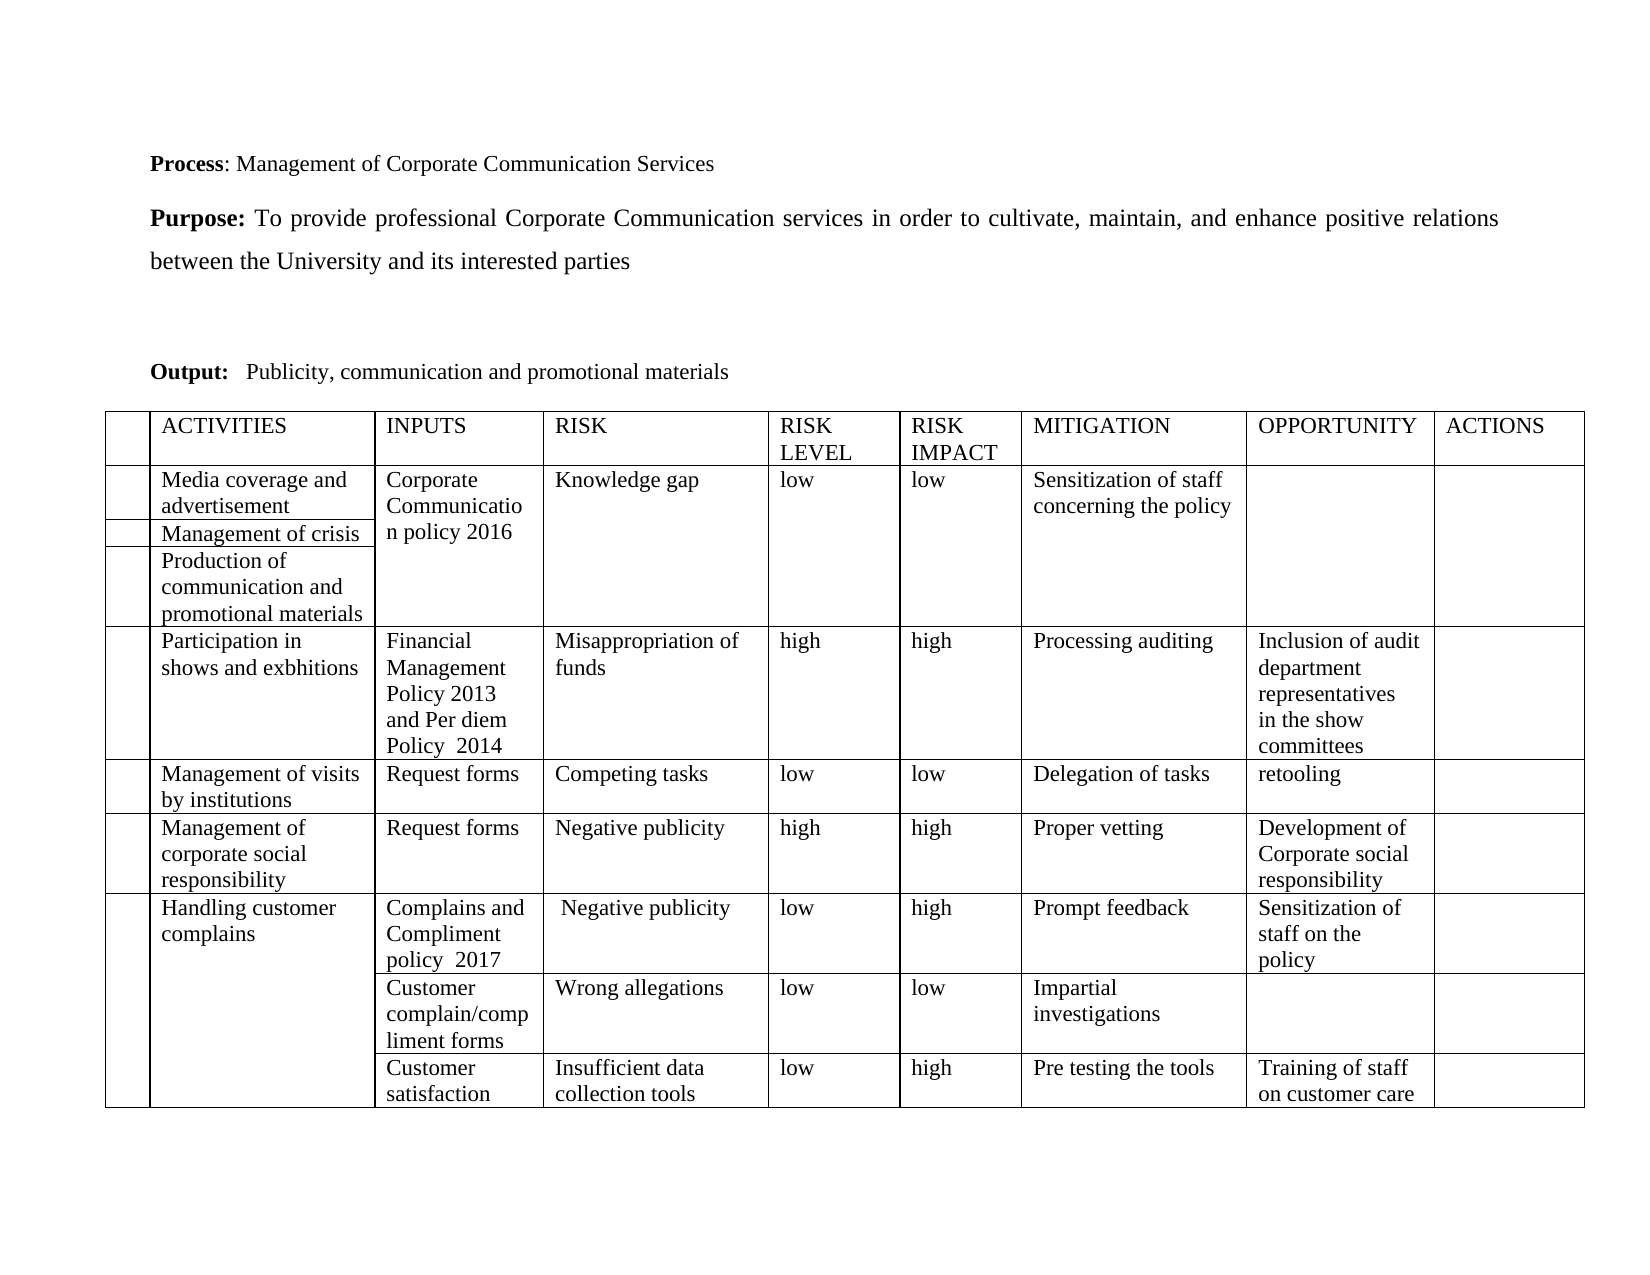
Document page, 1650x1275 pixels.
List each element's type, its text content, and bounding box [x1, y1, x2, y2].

table_cell [106, 894, 149, 1107]
table_cell Misappropriation of funds [544, 627, 768, 759]
table_cell retooling [1247, 760, 1434, 813]
table_header RISK LEVEL [769, 412, 899, 465]
text Purpose: To provide professional Corporate Communication services in order to cultivate, maintain, and enhance positive relations between the University and its interested parties [150, 203, 1500, 274]
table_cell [1247, 1054, 1434, 1107]
table_cell [1435, 466, 1584, 626]
table_cell Processing auditing [1022, 627, 1246, 759]
table_cell Competing tasks [544, 760, 768, 813]
table_cell Management of crisis [151, 520, 374, 546]
table_cell Development of Corporate social responsibility [1247, 814, 1434, 893]
table_cell [1247, 974, 1434, 1053]
table_cell high [901, 814, 1021, 893]
text Process: Management of Corporate Communication Services [150, 150, 1500, 176]
table_header OPPORTUNITY [1247, 412, 1434, 465]
table_cell Corporate Communication policy 2016 [376, 466, 543, 626]
table_cell low [769, 974, 899, 1053]
table_cell Management of visits by institutions [151, 760, 374, 813]
table_cell Handling customer complains [151, 894, 374, 1107]
table_cell Inclusion of audit department representatives in the show committees [1247, 627, 1434, 759]
table_cell low [769, 1054, 899, 1107]
table_cell [106, 814, 149, 893]
table_cell low [901, 760, 1021, 813]
table_cell low [901, 974, 1021, 1053]
table_cell Knowledge gap [544, 466, 768, 626]
table_cell Customer complain/compliment forms [376, 974, 543, 1053]
table_header [106, 412, 149, 465]
table_cell [1435, 1054, 1584, 1107]
table_cell Management of corporate social responsibility [151, 814, 374, 893]
table_cell Financial Management Policy 2013 and Per diem Policy 2014 [376, 627, 543, 759]
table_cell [376, 1054, 543, 1107]
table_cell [544, 1054, 768, 1107]
table_cell Negative publicity [544, 894, 768, 973]
table_cell [1247, 466, 1434, 626]
table_cell Delegation of tasks [1022, 760, 1246, 813]
text Output: Publicity, communication and promotional materials [150, 358, 1500, 385]
table_cell low [769, 760, 899, 813]
table_cell [1435, 627, 1584, 759]
table_cell [106, 466, 149, 519]
table_cell Proper vetting [1022, 814, 1246, 893]
table_cell Media coverage and advertisement [151, 466, 374, 519]
table_cell Negative publicity [544, 814, 768, 893]
table_cell [106, 627, 149, 759]
table_cell low [901, 466, 1021, 626]
table_cell high [769, 627, 899, 759]
table_cell Participation in shows and exbhitions [151, 627, 374, 759]
table_cell Prompt feedback [1022, 894, 1246, 973]
table_cell Complains and Compliment policy 2017 [376, 894, 543, 973]
table_cell high [769, 814, 899, 893]
table_cell Production of communication and promotional materials [151, 547, 374, 626]
table_cell low [769, 894, 899, 973]
table_header ACTIONS [1435, 412, 1584, 465]
table_cell Request forms [376, 760, 543, 813]
table_header ACTIVITIES [151, 412, 374, 465]
table_cell Wrong allegations [544, 974, 768, 1053]
table_cell Sensitization of staff concerning the policy [1022, 466, 1246, 626]
table_header RISK [544, 412, 768, 465]
table_cell [1435, 760, 1584, 813]
table_cell [106, 547, 149, 626]
table_header RISK IMPACT [901, 412, 1021, 465]
table_cell [106, 760, 149, 813]
table_cell [1435, 814, 1584, 893]
table_cell low [769, 466, 899, 626]
table_cell Sensitization of staff on the policy [1247, 894, 1434, 973]
table_cell high [901, 1054, 1021, 1107]
table_cell [106, 520, 149, 546]
table_cell [1435, 974, 1584, 1053]
table_cell Impartial investigations [1022, 974, 1246, 1053]
table_cell Request forms [376, 814, 543, 893]
table_header MITIGATION [1022, 412, 1246, 465]
table_cell [1435, 894, 1584, 973]
table_header INPUTS [376, 412, 543, 465]
table_cell high [901, 627, 1021, 759]
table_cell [1022, 1054, 1246, 1107]
table_cell high [901, 894, 1021, 973]
